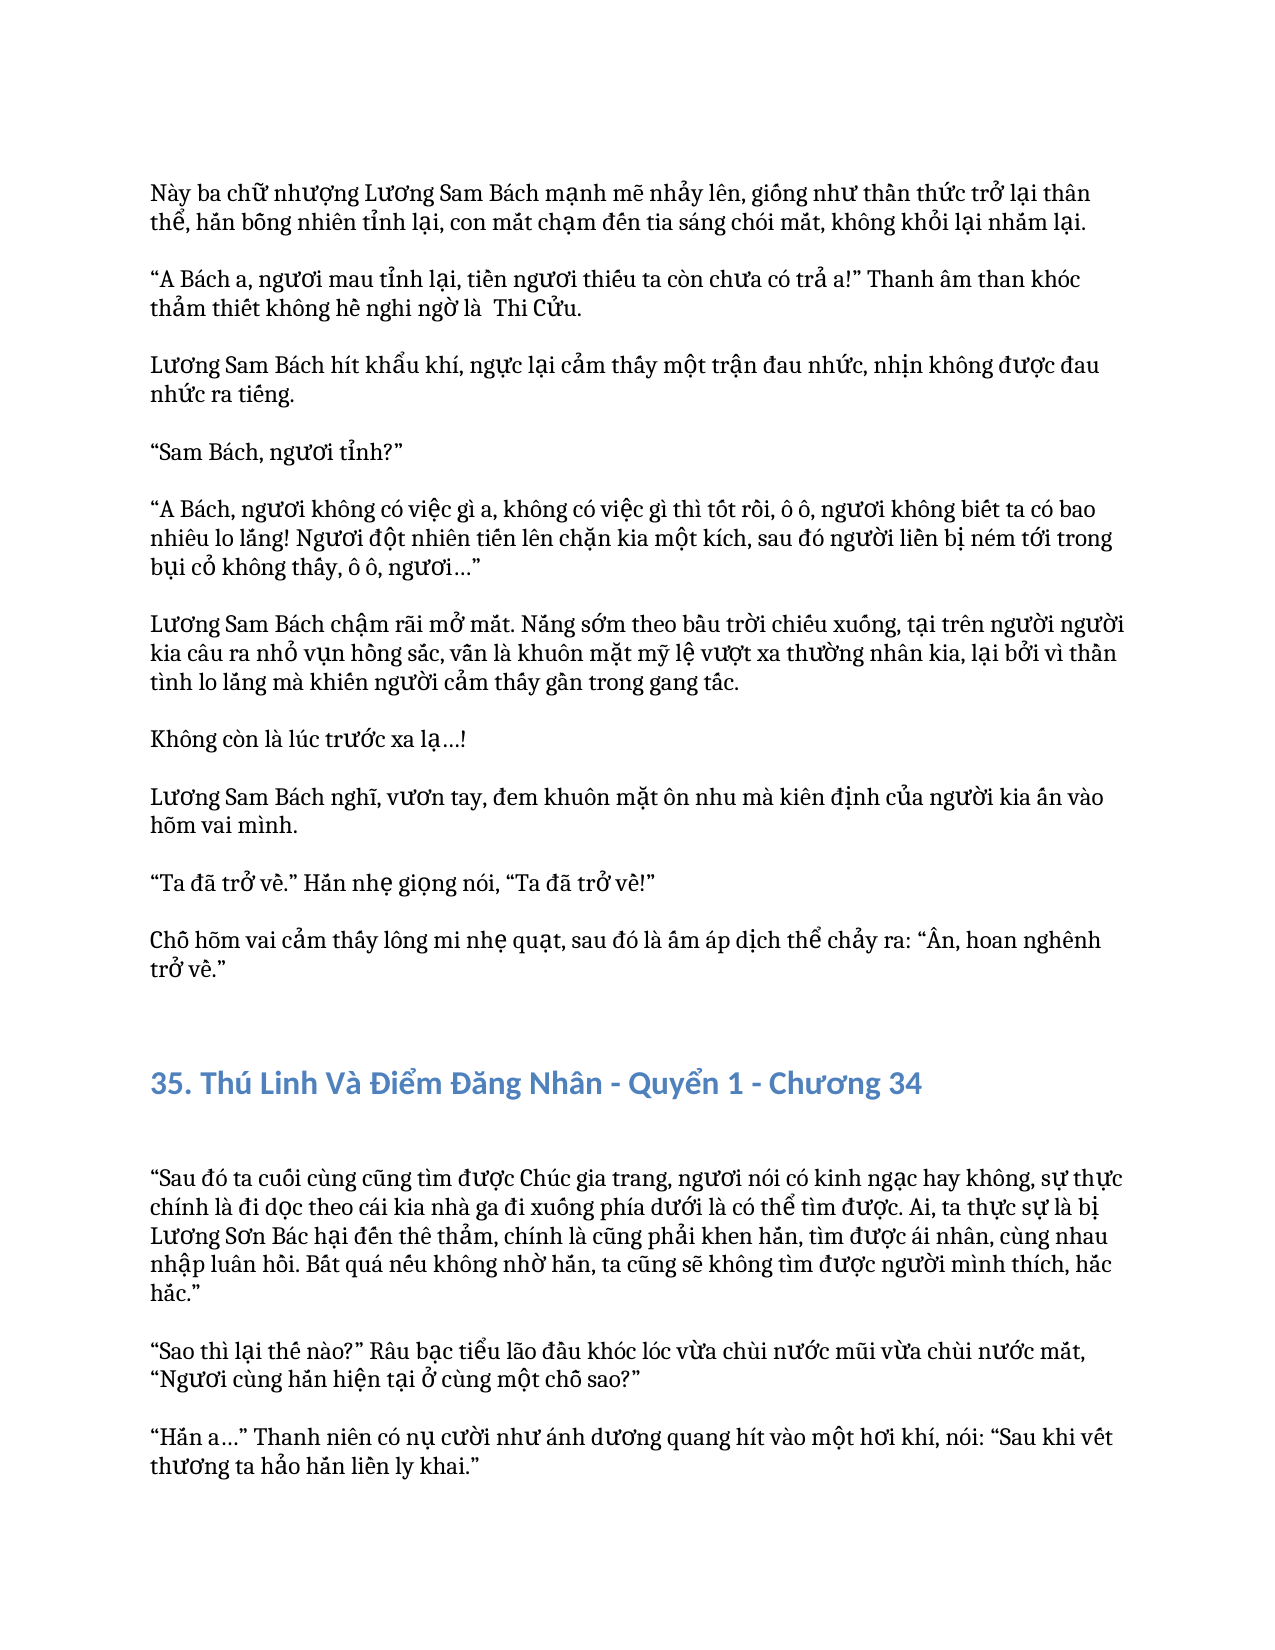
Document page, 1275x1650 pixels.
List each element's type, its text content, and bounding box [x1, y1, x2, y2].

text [150, 150, 1125, 1041]
subtitle 35. Thú Linh Và Điểm Đăng Nhân - Quyển 1 - Chương 34 [150, 1062, 1125, 1103]
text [150, 1107, 1125, 1480]
